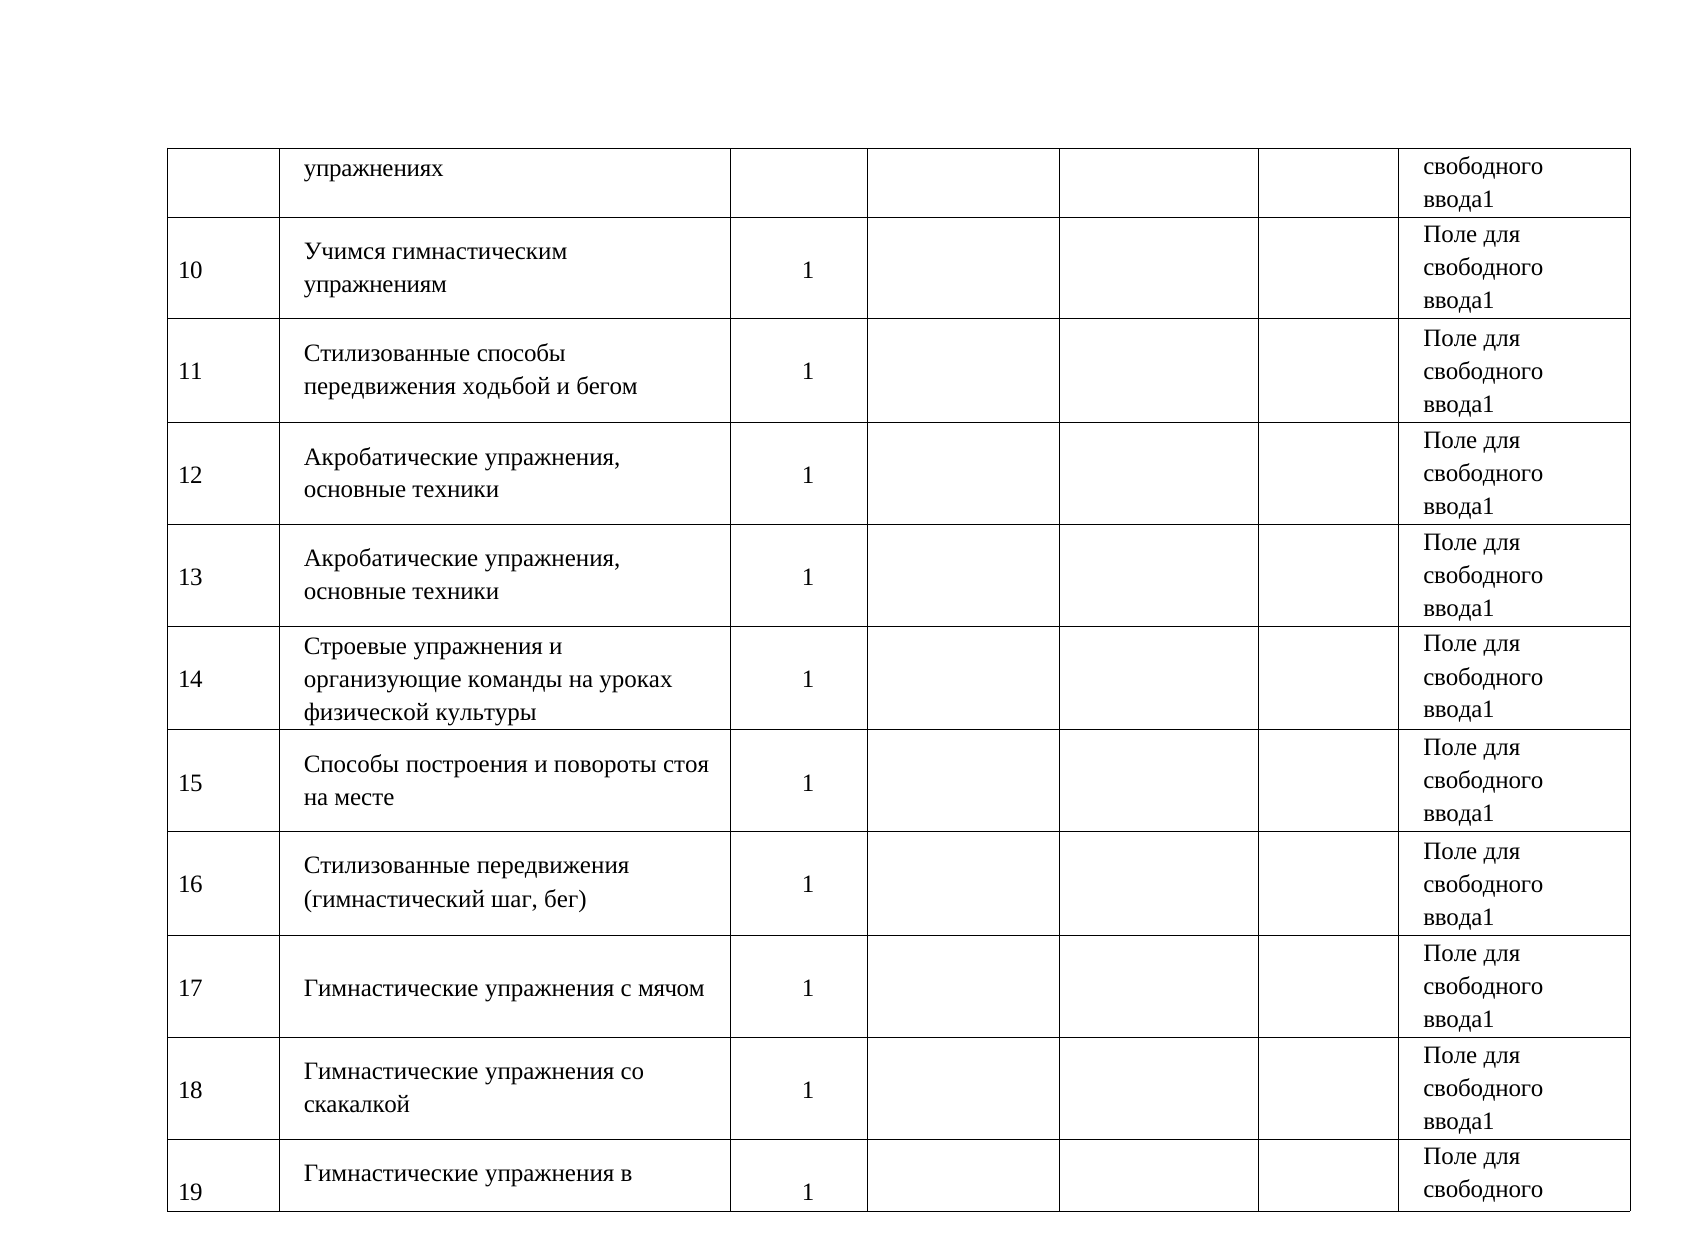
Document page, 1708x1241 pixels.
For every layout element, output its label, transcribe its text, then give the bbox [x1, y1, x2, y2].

table_cell Учимся гимнастическим упражнениям [280, 218, 730, 318]
table_cell Строевые упражнения и организующие команды на уроках физической культуры [280, 627, 730, 729]
table_cell [1060, 218, 1258, 318]
table_cell [1259, 730, 1398, 831]
table_cell Поле для свободного ввода1 [1399, 627, 1630, 729]
table_cell 14 [168, 627, 279, 729]
table_cell 1 [731, 730, 867, 831]
table_cell [1060, 525, 1258, 626]
table_cell [868, 627, 1059, 729]
table_cell [1259, 1140, 1398, 1211]
table_cell 1 [731, 936, 867, 1037]
table_cell [1060, 1038, 1258, 1139]
table_header [1259, 149, 1398, 216]
table_cell Стилизованные передвижения (гимнастический шаг, бег) [280, 832, 730, 935]
table_header [1060, 149, 1258, 216]
table_cell 12 [168, 423, 279, 524]
table_cell 1 [731, 1038, 867, 1139]
table_cell [868, 832, 1059, 935]
table_header [168, 149, 279, 216]
table_header [868, 149, 1059, 216]
table_cell Акробатические упражнения, основные техники [280, 423, 730, 524]
table_cell Поле для свободного ввода1 [1399, 525, 1630, 626]
table_cell [1259, 525, 1398, 626]
table_cell 1 [731, 627, 867, 729]
table_cell [1259, 218, 1398, 318]
table_cell 1 [731, 423, 867, 524]
table_cell Поле для свободного ввода1 [1399, 423, 1630, 524]
table_cell [868, 525, 1059, 626]
table_cell 11 [168, 319, 279, 422]
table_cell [280, 1140, 730, 1211]
table_cell [1259, 832, 1398, 935]
table_cell 1 [731, 218, 867, 318]
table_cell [1399, 1140, 1630, 1211]
table_cell Поле для свободного ввода1 [1399, 319, 1630, 422]
table_cell 1 [731, 319, 867, 422]
table_cell Акробатические упражнения, основные техники [280, 525, 730, 626]
table_cell [1259, 423, 1398, 524]
table_cell Поле для свободного ввода1 [1399, 832, 1630, 935]
table_cell 1 [731, 832, 867, 935]
table_cell Стилизованные способы передвижения ходьбой и бегом [280, 319, 730, 422]
table_cell [1060, 730, 1258, 831]
table_cell [868, 1140, 1059, 1211]
table_cell Поле для свободного ввода1 [1399, 936, 1630, 1037]
table_cell [868, 423, 1059, 524]
table_cell Поле для свободного ввода1 [1399, 730, 1630, 831]
table_cell 10 [168, 218, 279, 318]
table_cell 17 [168, 936, 279, 1037]
table_cell [1259, 936, 1398, 1037]
table_cell Способы построения и повороты стоя на месте [280, 730, 730, 831]
table_cell Поле для свободного ввода1 [1399, 218, 1630, 318]
table_cell [1259, 1038, 1398, 1139]
table_cell [1060, 319, 1258, 422]
table_header свободного ввода1 [1399, 149, 1630, 216]
table_cell [868, 936, 1059, 1037]
table_cell 19 [168, 1140, 279, 1211]
table_cell [1259, 319, 1398, 422]
table_cell Гимнастические упражнения со скакалкой [280, 1038, 730, 1139]
table_cell [868, 218, 1059, 318]
table_cell 1 [731, 1140, 867, 1211]
table_header упражнениях [280, 149, 730, 216]
table_cell [1259, 627, 1398, 729]
table_header [731, 149, 867, 216]
table_cell 16 [168, 832, 279, 935]
table_cell 13 [168, 525, 279, 626]
table_cell [1060, 423, 1258, 524]
table_cell 18 [168, 1038, 279, 1139]
table_cell Поле для свободного ввода1 [1399, 1038, 1630, 1139]
table_cell 1 [731, 525, 867, 626]
table_cell [868, 730, 1059, 831]
table_cell [1060, 1140, 1258, 1211]
table_cell [1060, 832, 1258, 935]
table_cell [868, 1038, 1059, 1139]
table_cell [1060, 627, 1258, 729]
table_cell Гимнастические упражнения с мячом [280, 936, 730, 1037]
table_cell 15 [168, 730, 279, 831]
table_cell [1060, 936, 1258, 1037]
table_cell [868, 319, 1059, 422]
